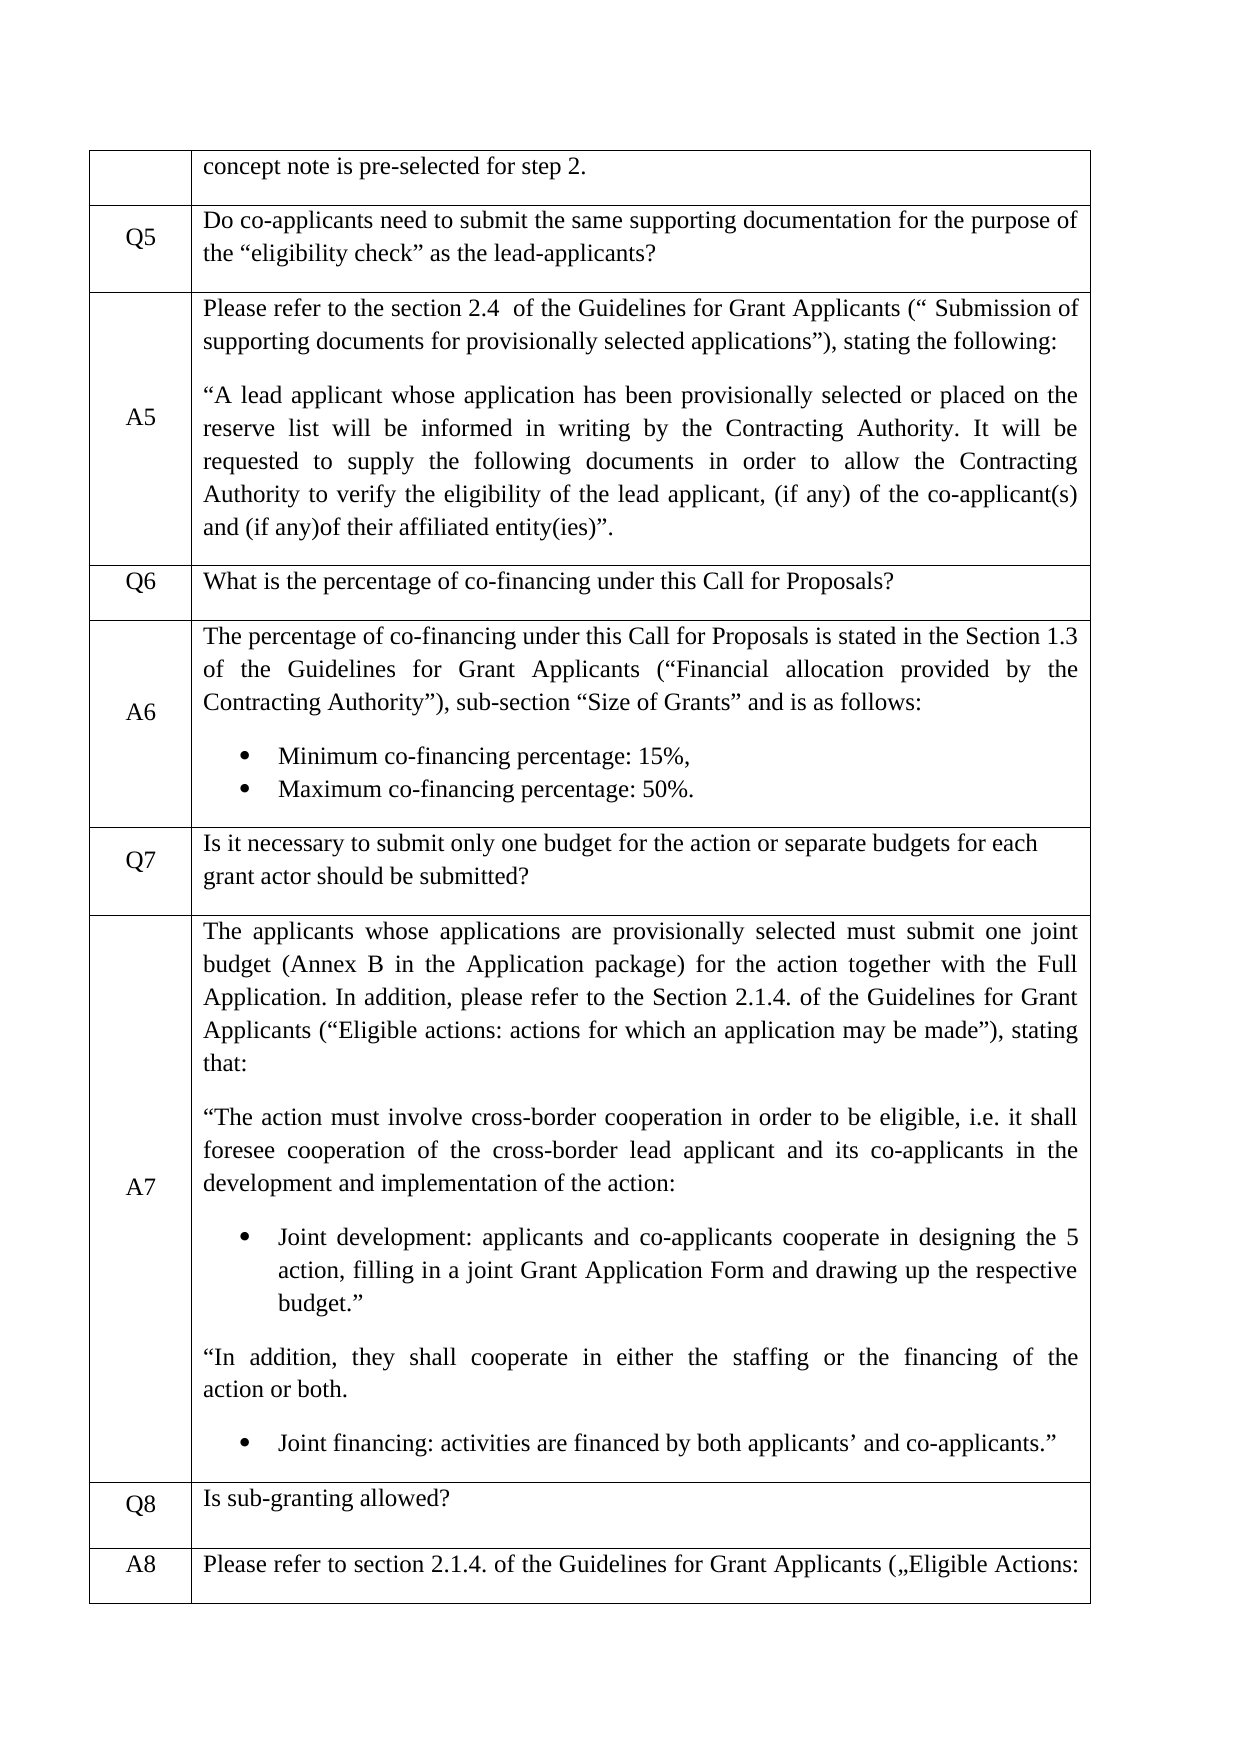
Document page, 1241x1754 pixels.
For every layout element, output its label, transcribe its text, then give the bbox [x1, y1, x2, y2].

table_cell What is the percentage of co-financing under this Call for Proposals? [192, 566, 1090, 620]
table_cell Q6 [90, 566, 191, 620]
table_cell A6 [90, 621, 191, 827]
table_cell A4 [90, 151, 191, 204]
table_cell Please refer to the section 2.4 of the Guidelines for Grant Applicants (“ Submission of supporting documents for provisionally selected applications”), stating the following: “A lead applicant whose application has been provisionally selected or placed on the reserve list will be informed in writing by the Contracting Authority. It will be requested to supply the following documents in order to allow the Contracting Authority to verify the eligibility of the lead applicant, (if any) of the co-applicant(s) and (if any)of their affiliated entity(ies)”. [192, 293, 1090, 565]
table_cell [192, 1549, 1090, 1603]
table_cell Do co-applicants need to submit the same supporting documentation for the purpose of the “eligibility check” as the lead-applicants? [192, 206, 1090, 292]
table_cell A7 [90, 916, 191, 1482]
table_cell Q7 [90, 828, 191, 915]
table_cell Is it necessary to submit only one budget for the action or separate budgets for each grant actor should be submitted? [192, 828, 1090, 915]
table_cell Q5 [90, 206, 191, 292]
table_cell A5 [90, 293, 191, 565]
table_cell The applicants whose applications are provisionally selected must submit one joint budget (Annex B in the Application package) for the action together with the Full Application. In addition, please refer to the Section 2.1.4. of the Guidelines for Grant Applicants (“Eligible actions: actions for which an application may be made”), stating that: “The action must involve cross-border cooperation in order to be eligible, i.e. it shall foresee cooperation of the cross-border lead applicant and its co-applicants in the development and implementation of the action: Joint development: applicants and co-applicants cooperate in designing the 5 action, filling in a joint Grant Application Form and drawing up the respective budget.” “In addition, they shall cooperate in either the staffing or the financing of the action or both. Joint financing: activities are financed by both applicants’ and co-applicants.” [192, 916, 1090, 1482]
table_cell A8 [90, 1549, 191, 1603]
table_cell The percentage of co-financing under this Call for Proposals is stated in the Section 1.3 of the Guidelines for Grant Applicants (“Financial allocation provided by the Contracting Authority”), sub-section “Size of Grants” and is as follows: Minimum co-financing percentage: 15%, Maximum co-financing percentage: 50%. [192, 621, 1090, 827]
table_cell Q8 [90, 1483, 191, 1548]
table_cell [192, 151, 1090, 204]
table_cell Is sub-granting allowed? [192, 1483, 1090, 1548]
